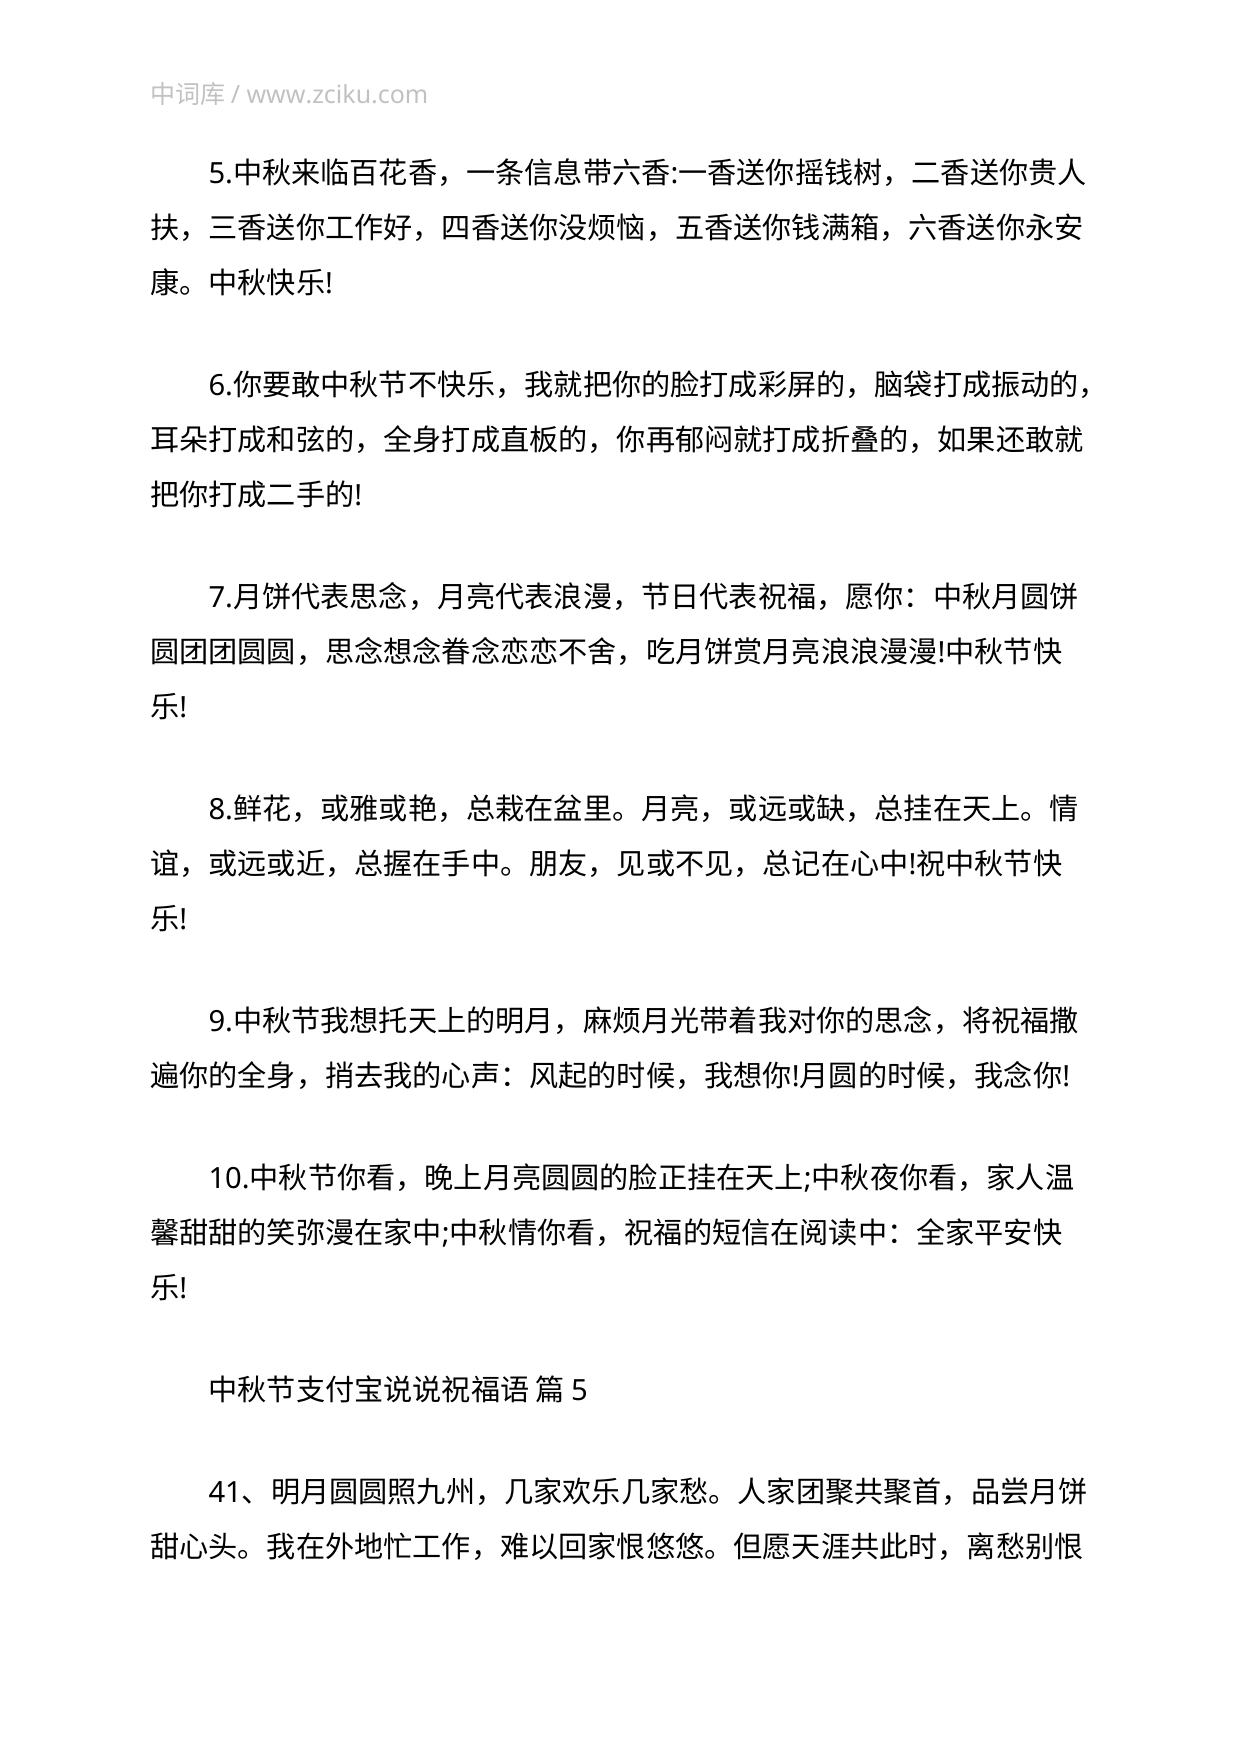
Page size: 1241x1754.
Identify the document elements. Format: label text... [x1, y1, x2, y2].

text 中秋节支付宝说说祝福语 篇5 [150, 1367, 1090, 1409]
text 6.你要敢中秋节不快乐，我就把你的脸打成彩屏的，脑袋打成振动的，耳朵打成和弦的，全身打成直板的，你再郁闷就打成折叠的，如果还敢就把你打成二手的! [150, 362, 1090, 514]
text 7.月饼代表思念，月亮代表浪漫，节日代表祝福，愿你：中秋月圆饼圆团团圆圆，思念想念眷念恋恋不舍，吃月饼赏月亮浪浪漫漫!中秋节快乐! [150, 574, 1090, 726]
text 9.中秋节我想托天上的明月，麻烦月光带着我对你的思念，将祝福撒遍你的全身，捎去我的心声：风起的时候，我想你!月圆的时候，我念你! [150, 998, 1090, 1095]
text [150, 1469, 1090, 1566]
text 5.中秋来临百花香，一条信息带六香:一香送你摇钱树，二香送你贵人扶，三香送你工作好，四香送你没烦恼，五香送你钱满箱，六香送你永安康。中秋快乐! [150, 150, 1090, 302]
text 8.鲜花，或雅或艳，总栽在盆里。月亮，或远或缺，总挂在天上。情谊，或远或近，总握在手中。朋友，见或不见，总记在心中!祝中秋节快乐! [150, 786, 1090, 938]
text 10.中秋节你看，晚上月亮圆圆的脸正挂在天上;中秋夜你看，家人温馨甜甜的笑弥漫在家中;中秋情你看，祝福的短信在阅读中：全家平安快乐! [150, 1155, 1090, 1307]
